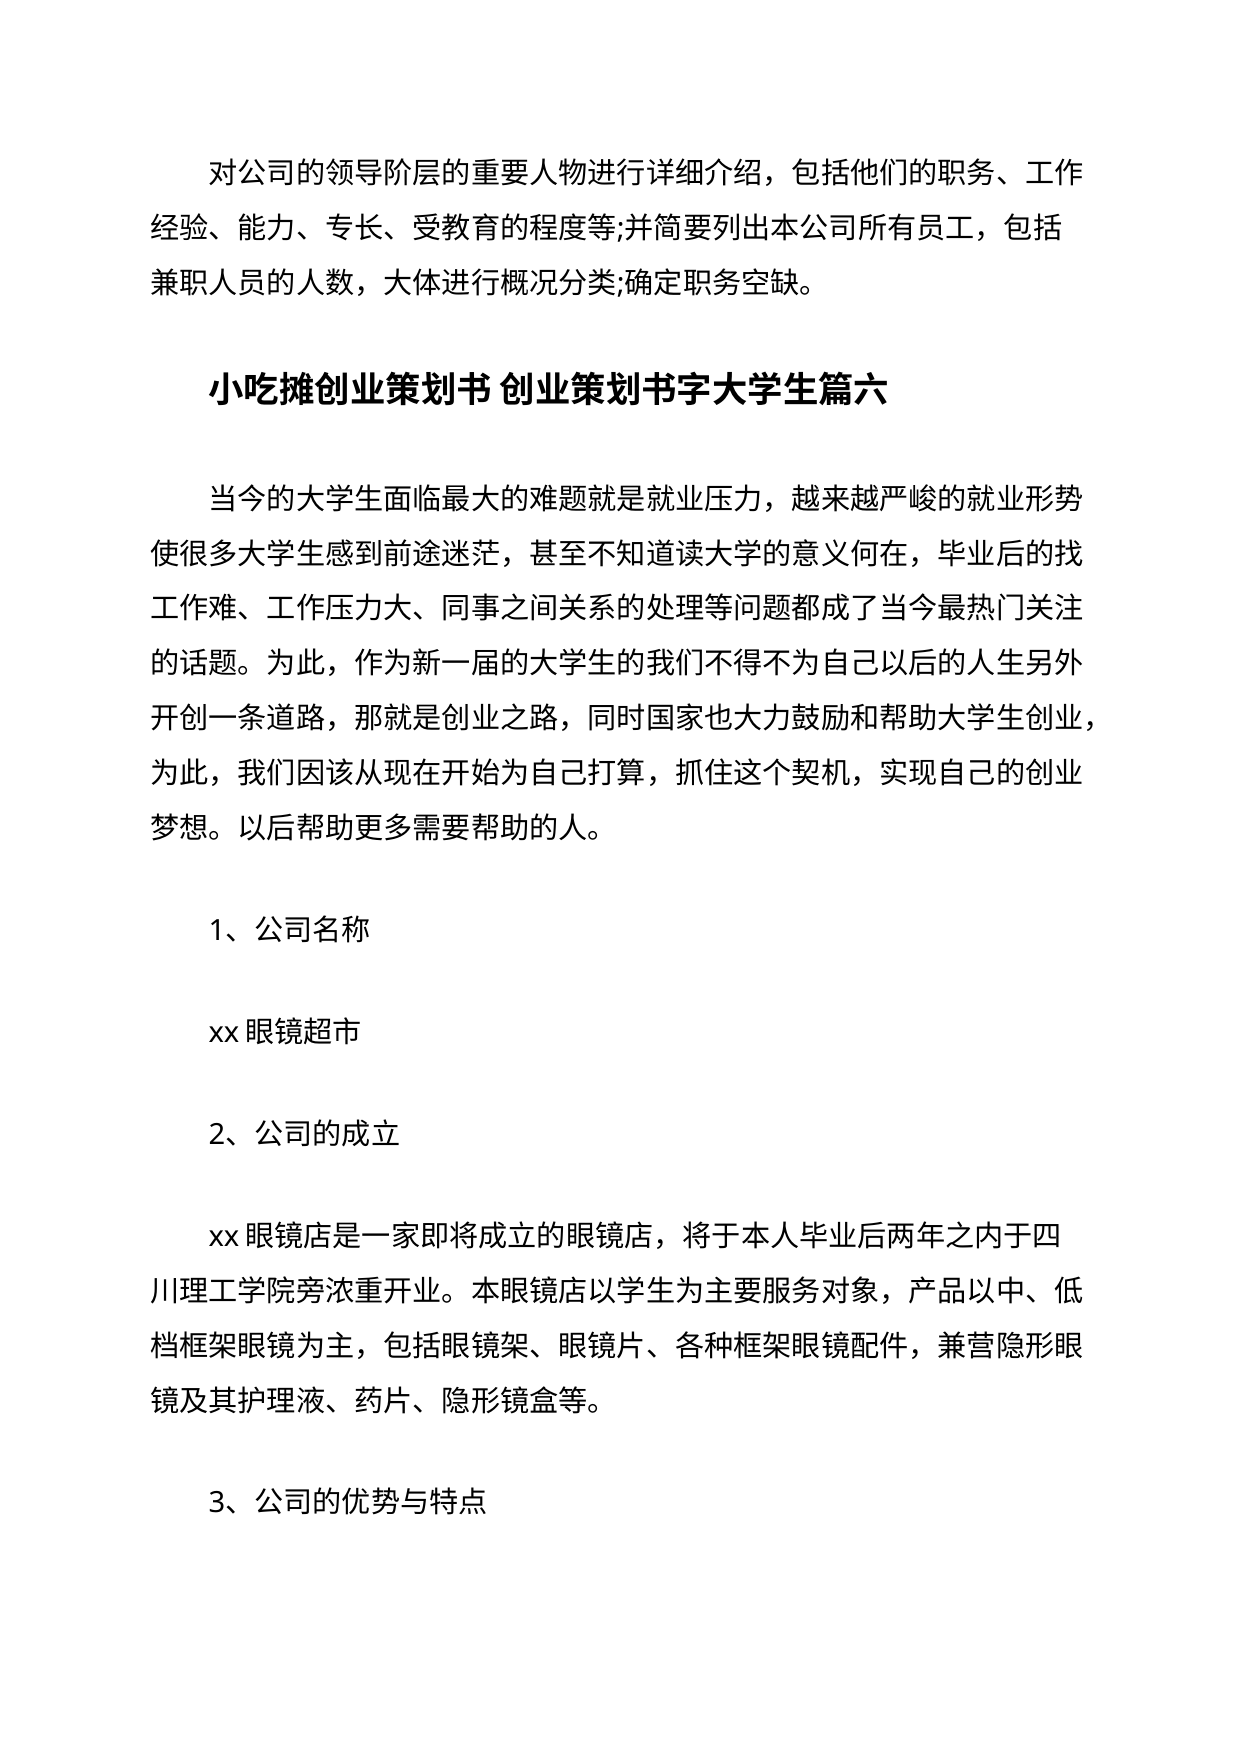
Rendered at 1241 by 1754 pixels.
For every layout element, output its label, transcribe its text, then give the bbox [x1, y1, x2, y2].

text 小吃摊创业策划书 创业策划书字大学生篇六 [150, 362, 1090, 413]
text 1、公司名称 [150, 906, 1090, 949]
text 3、公司的优势与特点 [150, 1479, 1090, 1521]
text xx眼镜店是一家即将成立的眼镜店，将于本人毕业后两年之内于四川理工学院旁浓重开业。本眼镜店以学生为主要服务对象，产品以中、低档框架眼镜为主，包括眼镜架、眼镜片、各种框架眼镜配件，兼营隐形眼镜及其护理液、药片、隐形镜盒等。 [150, 1212, 1090, 1419]
text 当今的大学生面临最大的难题就是就业压力，越来越严峻的就业形势使很多大学生感到前途迷茫，甚至不知道读大学的意义何在，毕业后的找工作难、工作压力大、同事之间关系的处理等问题都成了当今最热门关注的话题。为此，作为新一届的大学生的我们不得不为自己以后的人生另外开创一条道路，那就是创业之路，同时国家也大力鼓励和帮助大学生创业，为此，我们因该从现在开始为自己打算，抓住这个契机，实现自己的创业梦想。以后帮助更多需要帮助的人。 [150, 475, 1090, 847]
text 2、公司的成立 [150, 1110, 1090, 1153]
text xx眼镜超市 [150, 1008, 1090, 1051]
text 对公司的领导阶层的重要人物进行详细介绍，包括他们的职务、工作经验、能力、专长、受教育的程度等;并简要列出本公司所有员工，包括兼职人员的人数，大体进行概况分类;确定职务空缺。 [150, 150, 1090, 302]
